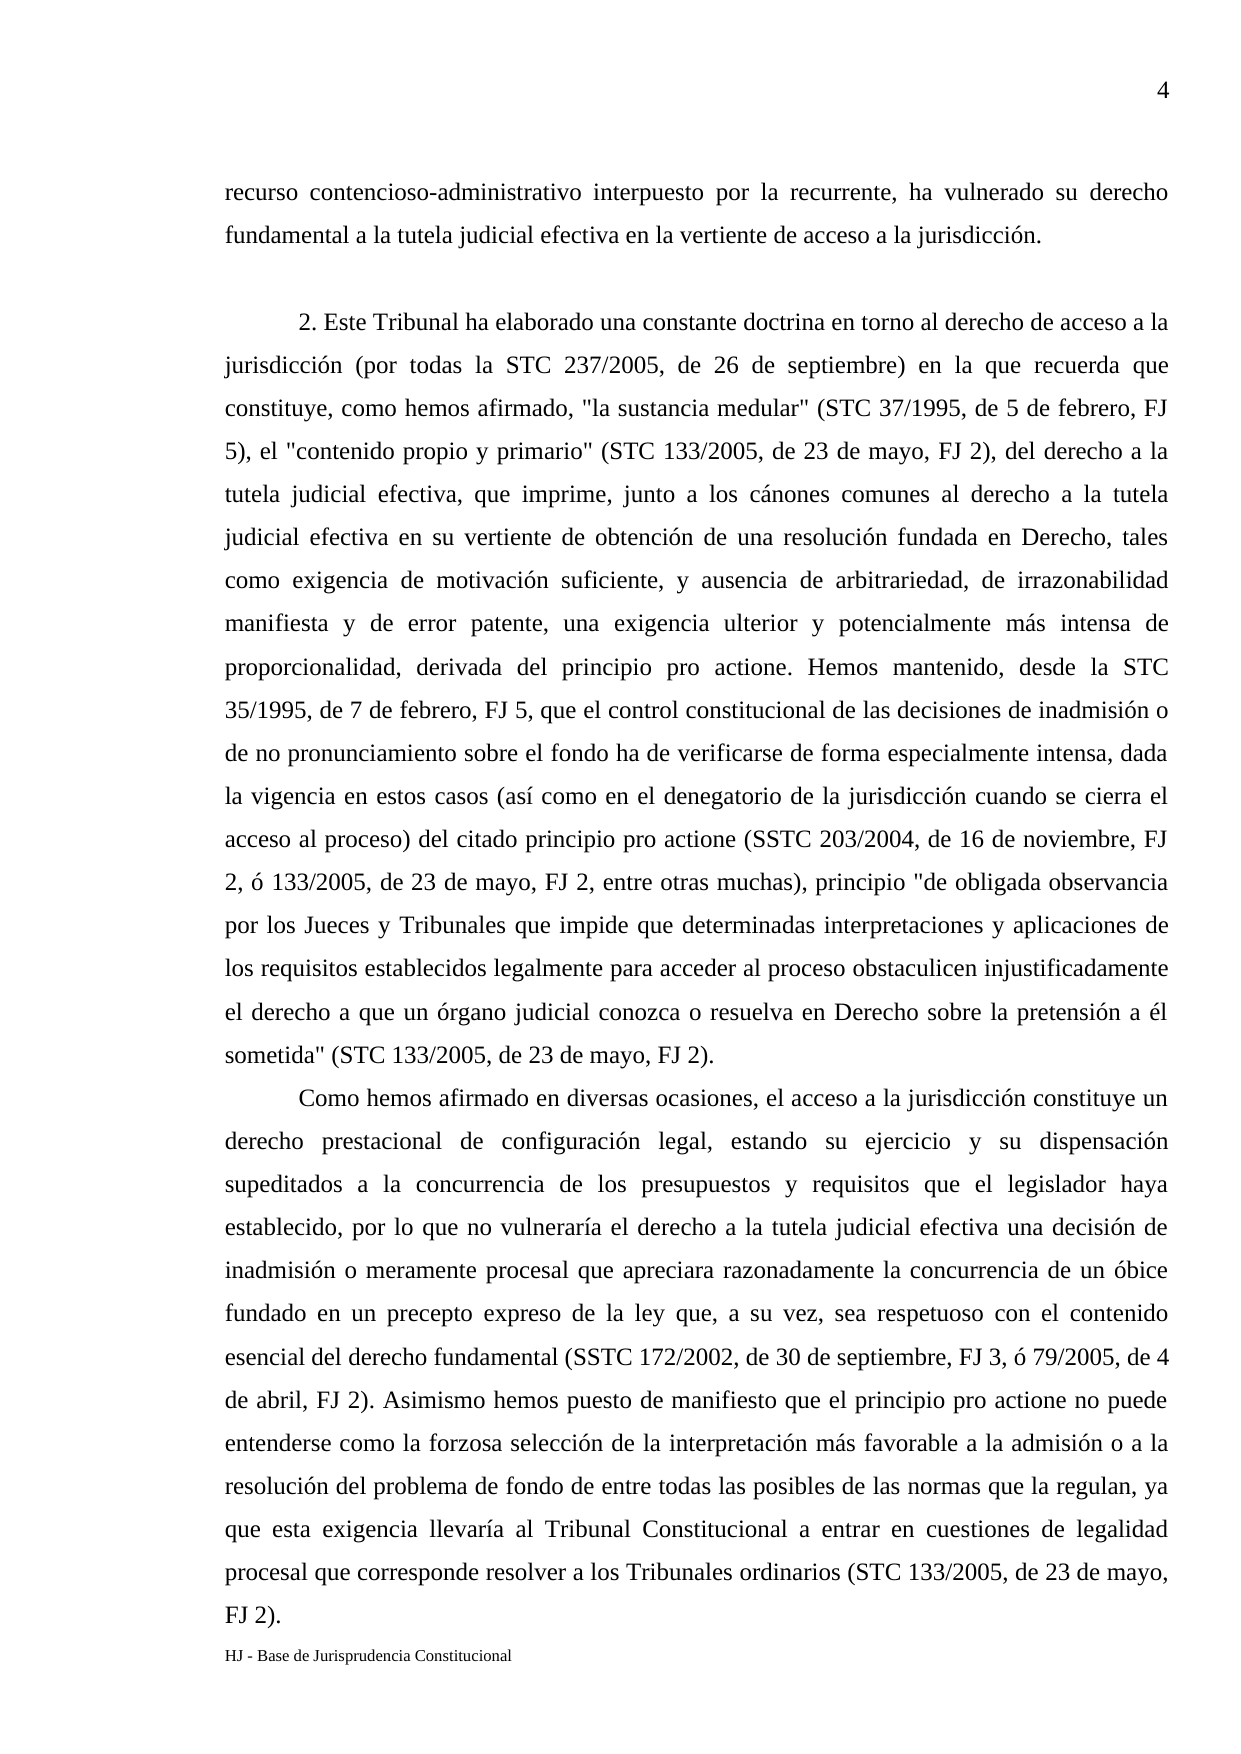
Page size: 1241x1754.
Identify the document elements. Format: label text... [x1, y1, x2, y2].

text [224, 177, 1169, 249]
text Como hemos afirmado en diversas ocasiones, el acceso a la jurisdicción constituye un derecho prestacional de configuración legal, estando su ejercicio y su dispensación supeditados a la concurrencia de los presupuestos y requisitos que el legislador haya establecido, por lo que no vulneraría el derecho a la tutela judicial efectiva una decisión de inadmisión o meramente procesal que apreciara razonadamente la concurrencia de un óbice fundado en un precepto expreso de la ley que, a su vez, sea respetuoso con el contenido esencial del derecho fundamental (SSTC 172/2002, de 30 de septiembre, FJ 3, ó 79/2005, de 4 de abril, FJ 2). Asimismo hemos puesto de manifiesto que el principio pro actione no puede entenderse como la forzosa selección de la interpretación más favorable a la admisión o a la resolución del problema de fondo de entre todas las posibles de las normas que la regulan, ya que esta exigencia llevaría al Tribunal Constitucional a entrar en cuestiones de legalidad procesal que corresponde resolver a los Tribunales ordinarios (STC 133/2005, de 23 de mayo, FJ 2). [224, 1083, 1169, 1629]
text 2. Este Tribunal ha elaborado una constante doctrina en torno al derecho de acceso a la jurisdicción (por todas la STC 237/2005, de 26 de septiembre) en la que recuerda que constituye, como hemos afirmado, "la sustancia medular" (STC 37/1995, de 5 de febrero, FJ 5), el "contenido propio y primario" (STC 133/2005, de 23 de mayo, FJ 2), del derecho a la tutela judicial efectiva, que imprime, junto a los cánones comunes al derecho a la tutela judicial efectiva en su vertiente de obtención de una resolución fundada en Derecho, tales como exigencia de motivación suficiente, y ausencia de arbitrariedad, de irrazonabilidad manifiesta y de error patente, una exigencia ulterior y potencialmente más intensa de proporcionalidad, derivada del principio pro actione. Hemos mantenido, desde la STC 35/1995, de 7 de febrero, FJ 5, que el control constitucional de las decisiones de inadmisión o de no pronunciamiento sobre el fondo ha de verificarse de forma especialmente intensa, dada la vigencia en estos casos (así como en el denegatorio de la jurisdicción cuando se cierra el acceso al proceso) del citado principio pro actione (SSTC 203/2004, de 16 de noviembre, FJ 2, ó 133/2005, de 23 de mayo, FJ 2, entre otras muchas), principio "de obligada observancia por los Jueces y Tribunales que impide que determinadas interpretaciones y aplicaciones de los requisitos establecidos legalmente para acceder al proceso obstaculicen injustificadamente el derecho a que un órgano judicial conozca o resuelva en Derecho sobre la pretensión a él sometida" (STC 133/2005, de 23 de mayo, FJ 2). [224, 307, 1169, 1068]
